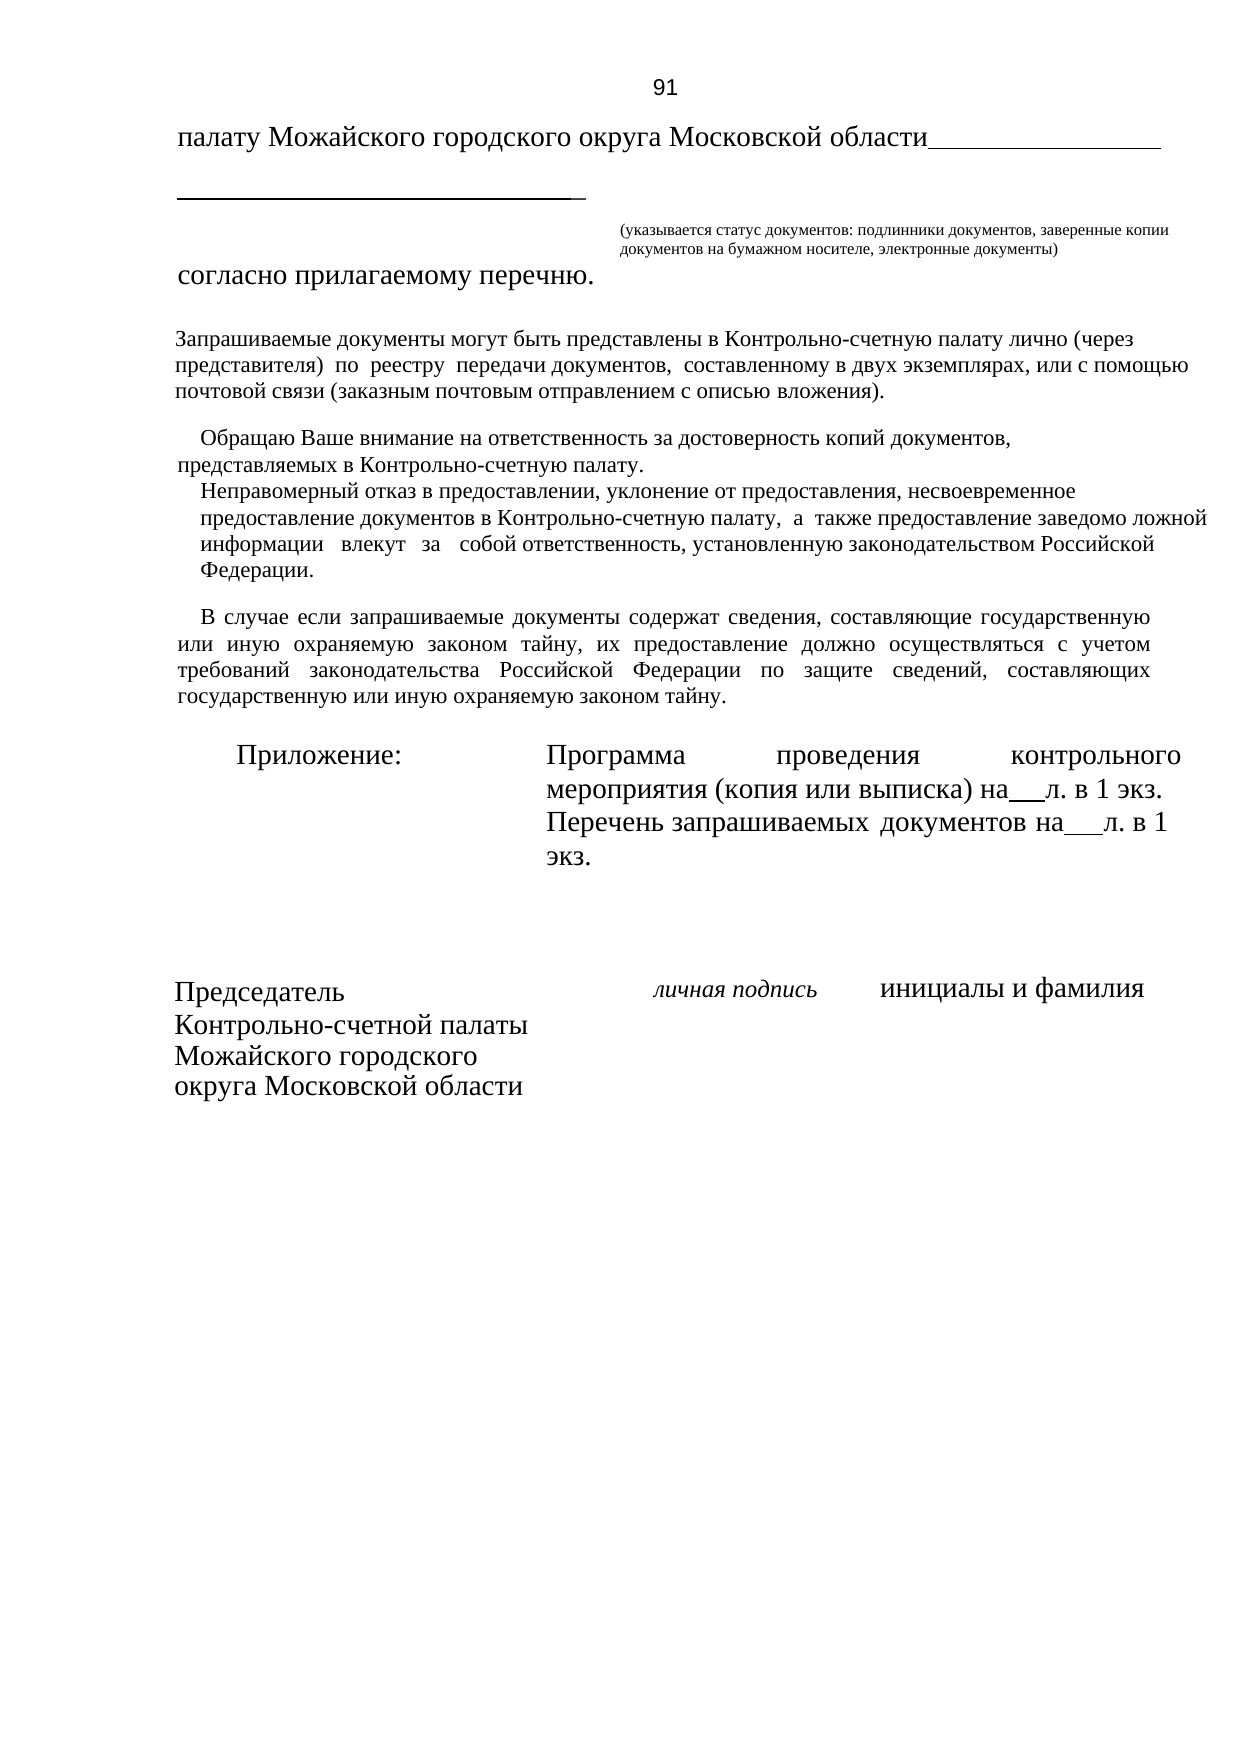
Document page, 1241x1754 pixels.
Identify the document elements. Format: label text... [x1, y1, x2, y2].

text мероприятия (копия или выписка) на л. в 1 экз. Перечень запрашиваемых документов на л. в 1 экз. [546, 771, 1175, 872]
table_header личная подпись инициалы и фамилия [542, 974, 1146, 1101]
text (указывается статус документов: подлинники документов, заверенные копии документов на бумажном носителе, электронные документы) [620, 219, 1236, 258]
text В случае если запрашиваемые документы содержат сведения, составляющие государственную или иную охраняемую законом тайну, их предоставление должно осуществляться с учетом требований законодательства Российской Федерации по защите сведений, составляющих государственную или иную охраняемую законом тайну. [177, 603, 1152, 709]
text Запрашиваемые документы могут быть представлены в Контрольно-счетную палату лично (через представителя) по реестру передачи документов, составленному в двух экземплярах, или с помощью почтовой связи (заказным почтовым отправлением с описью вложения). [60, 324, 1236, 404]
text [177, 119, 1182, 203]
text Обращаю Ваше внимание на ответственность за достоверность копий документов, представляемых в Контрольно-счетную палату. [177, 424, 1160, 477]
table_header Председатель Контрольно-счетной палаты Можайского городского округа Московской области [174, 974, 542, 1101]
text согласно прилагаемому перечню. [177, 258, 1236, 291]
text Приложение: Программа проведения контрольного [236, 737, 1236, 771]
text Неправомерный отказ в предоставлении, уклонение от предоставления, несвоевременное предоставление документов в Контрольно-счетную палату, а также предоставление заведомо ложной информации влекут за собой ответственность, установленную законодательством Российской Федерации. [200, 477, 1236, 583]
